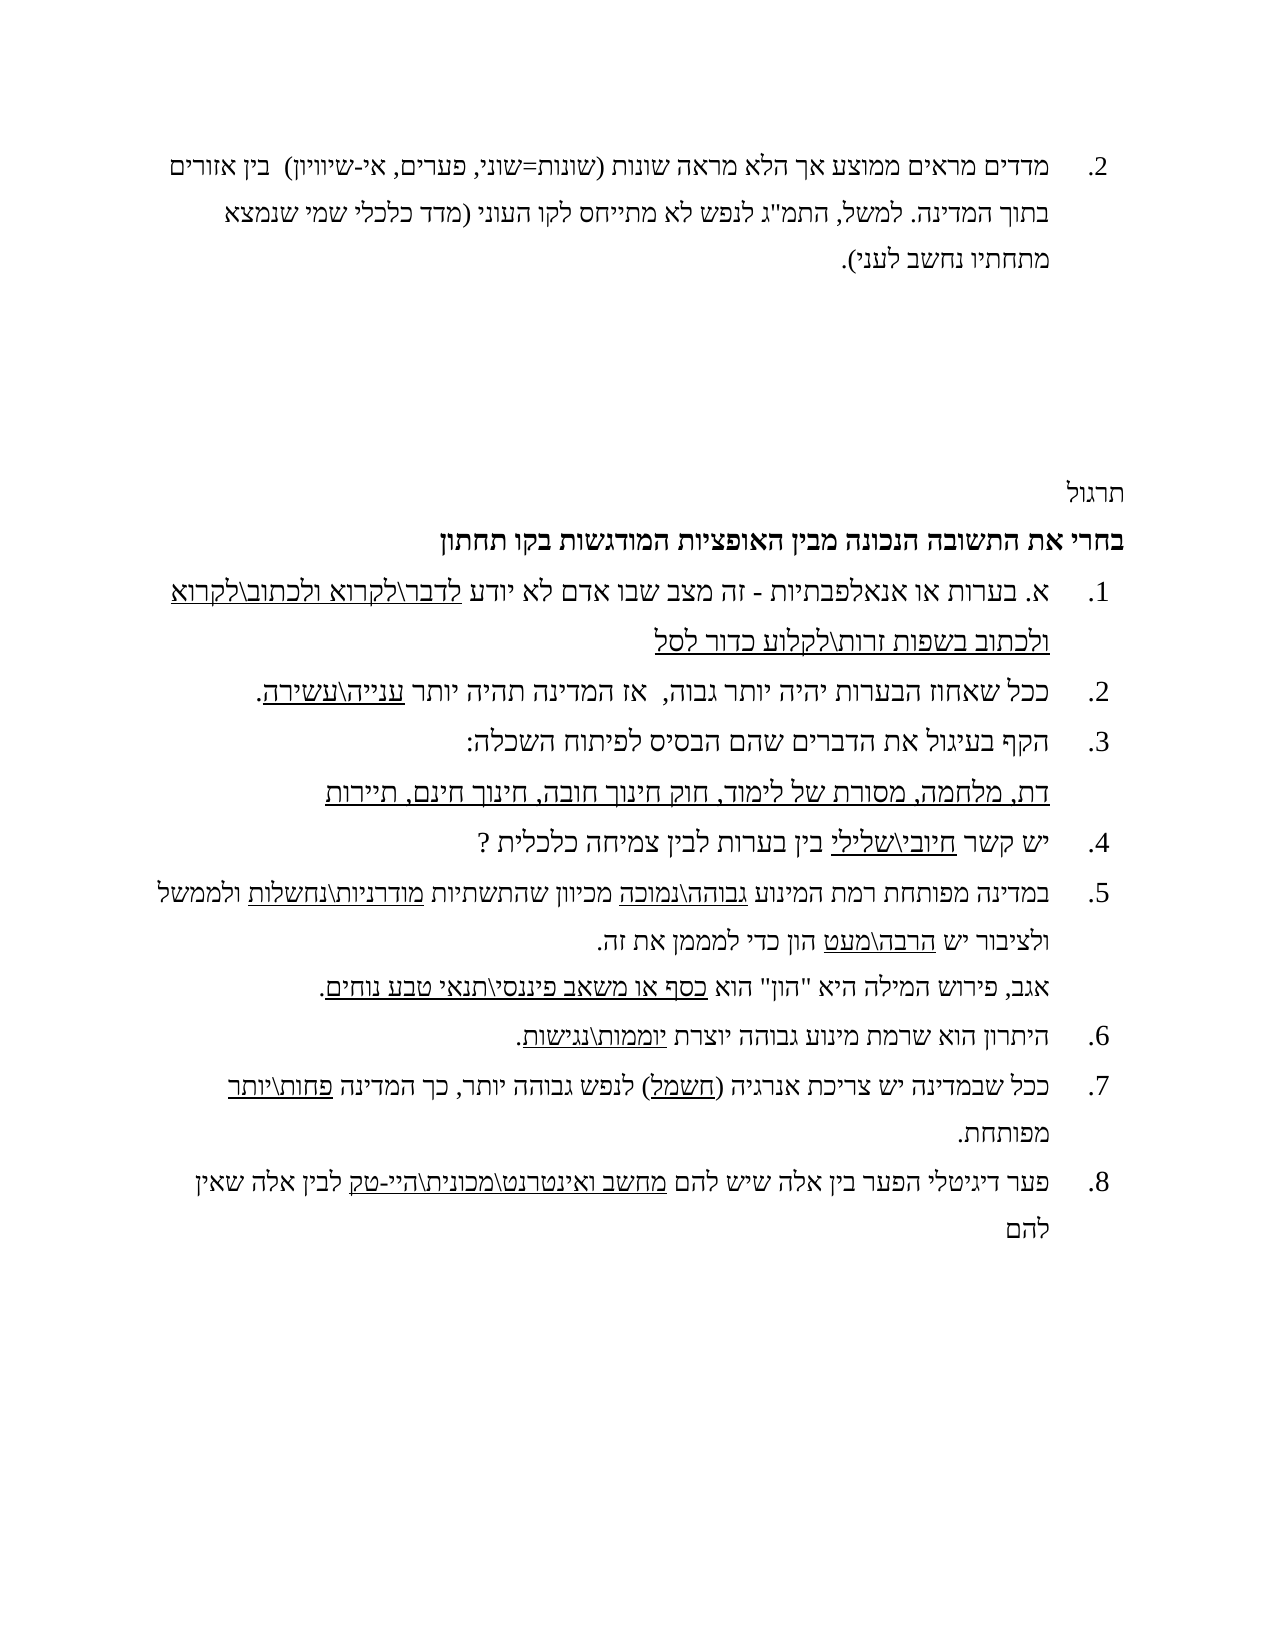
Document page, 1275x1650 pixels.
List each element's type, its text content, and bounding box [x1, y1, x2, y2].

text תרגול [150, 477, 1125, 508]
list ככל שבמדינה יש צריכת אנרגיה (חשמל) לנפש גבוהה יותר, כך המדינה פחות\יותר מפותחת. [150, 1068, 1087, 1148]
list ככל שאחוז הבערות יהיה יותר גבוה, אז המדינה תהיה יותר ענייה\עשירה. [150, 674, 1087, 708]
list מדדים מראים ממוצע אך הלא מראה שונות (שונות=שוני, פערים, אי-שיוויון) בין אזורים בתוך המדינה. למשל, התמ"ג לנפש לא מתייחס לקו העוני (מדד כלכלי שמי שנמצא מתחתיו נחשב לעני). [150, 150, 1087, 274]
list פער דיגיטלי הפער בין אלה שיש להם מחשב ואינטרנט\מכונית\היי-טק לבין אלה שאין להם [150, 1164, 1087, 1244]
list היתרון הוא שרמת מינוע גבוהה יוצרת יוממות\נגישות. [150, 1018, 1087, 1051]
list הקף בעיגול את הדברים שהם הבסיס לפיתוח השכלה: דת, מלחמה, מסורת של לימוד, חוק חינוך חובה, חינוך חינם, תיירות [150, 724, 1087, 808]
list א. בערות או אנאלפבתיות - זה מצב שבו אדם לא יודע לדבר\לקרוא ולכתוב\לקרוא ולכתוב בשפות זרות\לקלוע כדור לסל [150, 574, 1087, 657]
text בחרי את התשובה הנכונה מבין האופציות המודגשות בקו תחתון [150, 523, 1125, 557]
list יש קשר חיובי\שלילי בין בערות לבין צמיחה כלכלית ? [150, 825, 1087, 859]
list במדינה מפותחת רמת המינוע גבוהה\נמוכה מכיוון שהתשתיות מודרניות\נחשלות ולממשל ולציבור יש הרבה\מעט הון כדי למממן את זה. אגב, פירוש המילה היא "הון" הוא כסף או משאב פיננסי\תנאי טבע נוחים. [150, 876, 1087, 1002]
